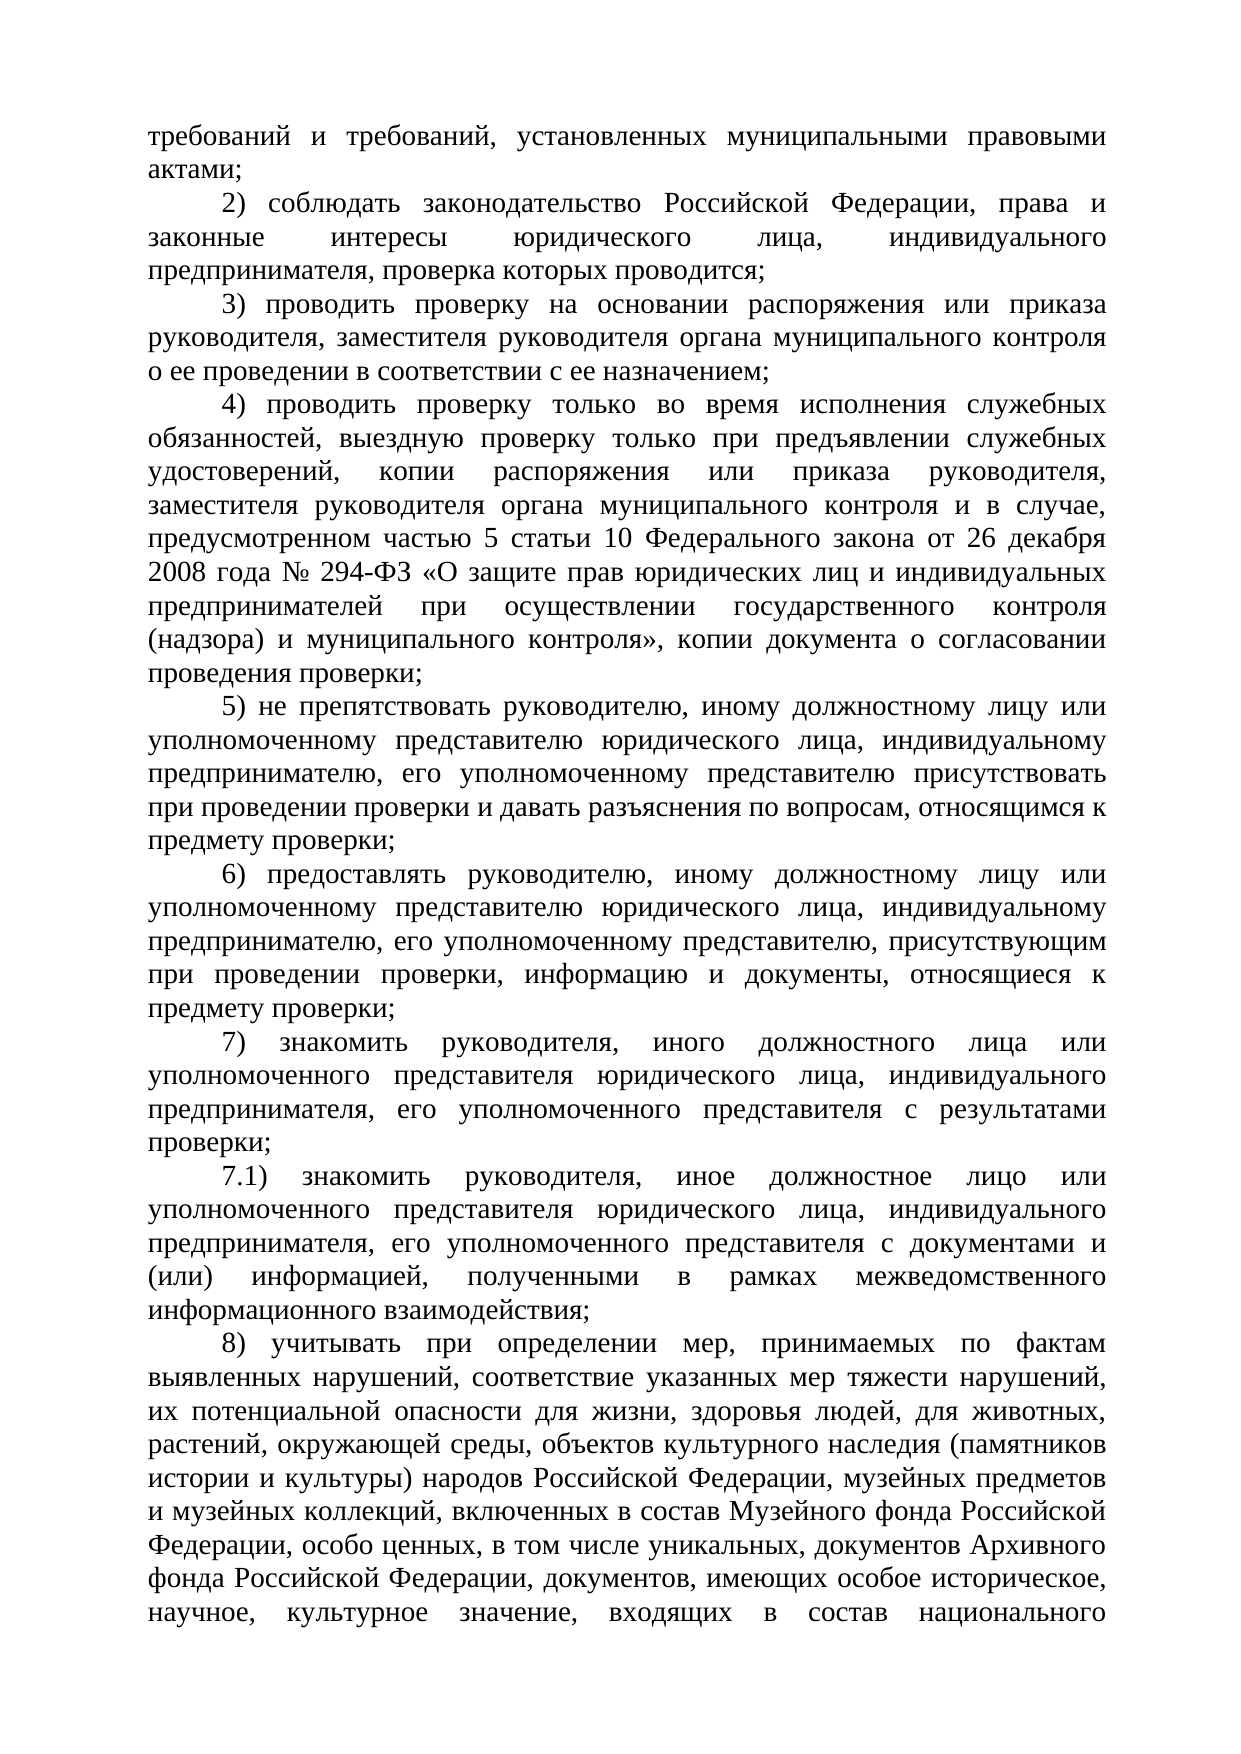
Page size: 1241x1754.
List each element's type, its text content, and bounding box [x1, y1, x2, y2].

text 6) предоставлять руководителю, иному должностному лицу или уполномоченному представителю юридического лица, индивидуальному предпринимателю, его уполномоченному представителю, присутствующим при проведении проверки, информацию и документы, относящиеся к предмету проверки; [148, 856, 1107, 1024]
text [148, 118, 1107, 185]
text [148, 1326, 1107, 1627]
text 5) не препятствовать руководителю, иному должностному лицу или уполномоченному представителю юридического лица, индивидуальному предпринимателю, его уполномоченному представителю присутствовать при проведении проверки и давать разъяснения по вопросам, относящимся к предмету проверки; [148, 688, 1107, 856]
text 7) знакомить руководителя, иного должностного лица или уполномоченного представителя юридического лица, индивидуального предпринимателя, его уполномоченного представителя с результатами проверки; [148, 1024, 1107, 1158]
text 7.1) знакомить руководителя, иное должностное лицо или уполномоченного представителя юридического лица, индивидуального предпринимателя, его уполномоченного представителя с документами и (или) информацией, полученными в рамках межведомственного информационного взаимодействия; [148, 1158, 1107, 1326]
text 2) соблюдать законодательство Российской Федерации, права и законные интересы юридического лица, индивидуального предпринимателя, проверка которых проводится; [148, 185, 1107, 286]
text 3) проводить проверку на основании распоряжения или приказа руководителя, заместителя руководителя органа муниципального контроля о ее проведении в соответствии с ее назначением; [148, 286, 1107, 386]
text 4) проводить проверку только во время исполнения служебных обязанностей, выездную проверку только при предъявлении служебных удостоверений, копии распоряжения или приказа руководителя, заместителя руководителя органа муниципального контроля и в случае, предусмотренном частью 5 статьи 10 Федерального закона от 26 декабря 2008 года № 294-ФЗ «О защите прав юридических лиц и индивидуальных предпринимателей при осуществлении государственного контроля (надзора) и муниципального контроля», копии документа о согласовании проведения проверки; [148, 386, 1107, 688]
